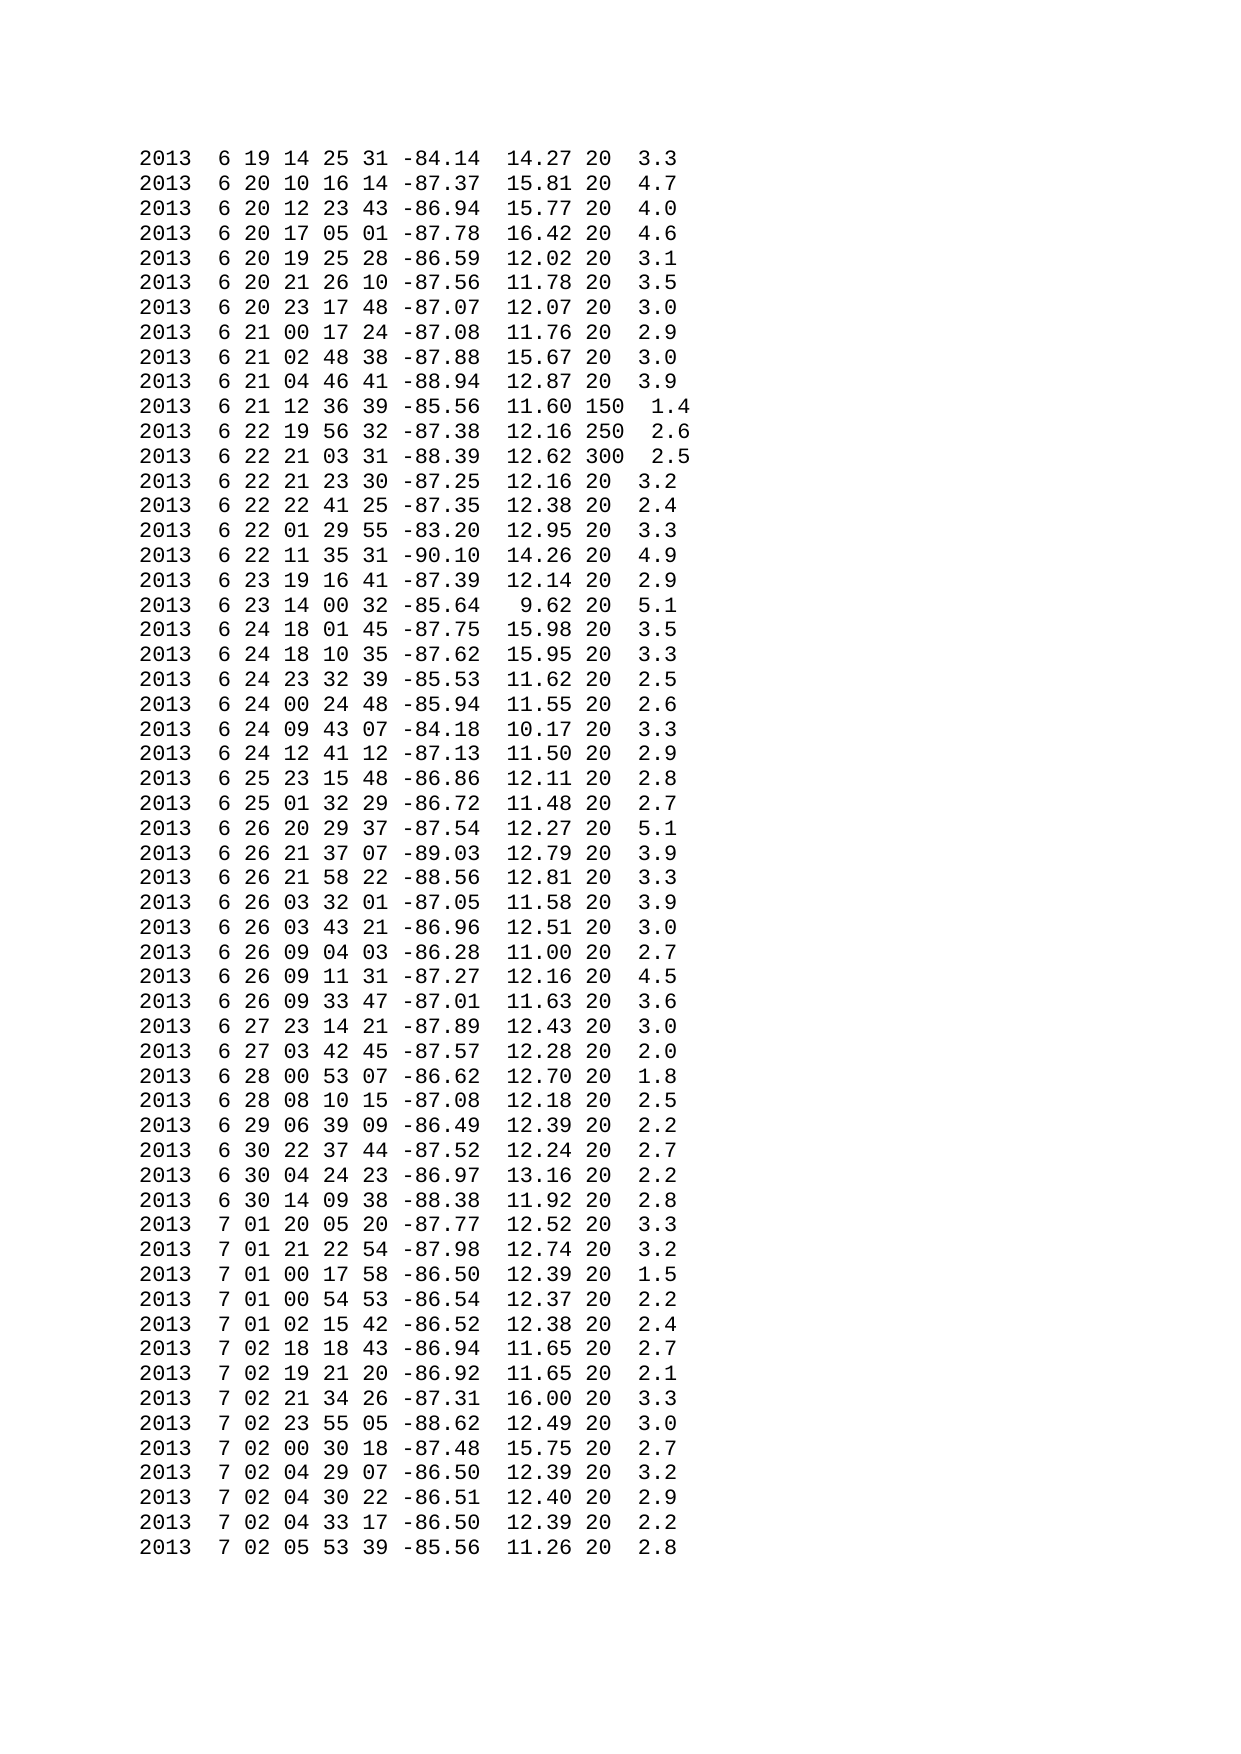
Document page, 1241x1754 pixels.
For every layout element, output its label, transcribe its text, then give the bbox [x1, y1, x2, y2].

text 2013 6 22 21 23 30 -87.25 12.16 20 3.2 [139, 470, 1101, 495]
text 2013 7 01 21 22 54 -87.98 12.74 20 3.2 [139, 1238, 1101, 1263]
text 2013 6 24 00 24 48 -85.94 11.55 20 2.6 [139, 693, 1101, 718]
text 2013 6 28 08 10 15 -87.08 12.18 20 2.5 [139, 1090, 1101, 1114]
text 2013 6 20 19 25 28 -86.59 12.02 20 3.1 [139, 247, 1101, 272]
text 2013 6 19 14 25 31 -84.14 14.27 20 3.3 [139, 148, 1101, 172]
text 2013 6 21 04 46 41 -88.94 12.87 20 3.9 [139, 371, 1101, 396]
text 2013 6 22 21 03 31 -88.39 12.62 300 2.5 [139, 445, 1101, 470]
text 2013 6 24 23 32 39 -85.53 11.62 20 2.5 [139, 668, 1101, 693]
text 2013 6 20 21 26 10 -87.56 11.78 20 3.5 [139, 272, 1101, 296]
text 2013 7 02 21 34 26 -87.31 16.00 20 3.3 [139, 1387, 1101, 1412]
text 2013 7 02 04 29 07 -86.50 12.39 20 3.2 [139, 1462, 1101, 1486]
text 2013 6 28 00 53 07 -86.62 12.70 20 1.8 [139, 1065, 1101, 1090]
text 2013 6 23 14 00 32 -85.64 9.62 20 5.1 [139, 594, 1101, 619]
text 2013 6 30 22 37 44 -87.52 12.24 20 2.7 [139, 1139, 1101, 1164]
text 2013 6 25 01 32 29 -86.72 11.48 20 2.7 [139, 792, 1101, 817]
text 2013 7 02 00 30 18 -87.48 15.75 20 2.7 [139, 1437, 1101, 1462]
text 2013 6 24 12 41 12 -87.13 11.50 20 2.9 [139, 743, 1101, 767]
text 2013 6 27 03 42 45 -87.57 12.28 20 2.0 [139, 1040, 1101, 1065]
text 2013 7 02 04 30 22 -86.51 12.40 20 2.9 [139, 1486, 1101, 1511]
text 2013 6 26 09 11 31 -87.27 12.16 20 4.5 [139, 966, 1101, 991]
text 2013 6 30 14 09 38 -88.38 11.92 20 2.8 [139, 1189, 1101, 1214]
text 2013 6 20 12 23 43 -86.94 15.77 20 4.0 [139, 197, 1101, 222]
text 2013 6 26 09 04 03 -86.28 11.00 20 2.7 [139, 941, 1101, 966]
text 2013 6 26 03 43 21 -86.96 12.51 20 3.0 [139, 916, 1101, 941]
text 2013 6 20 23 17 48 -87.07 12.07 20 3.0 [139, 296, 1101, 321]
text 2013 6 22 22 41 25 -87.35 12.38 20 2.4 [139, 495, 1101, 519]
text 2013 6 26 09 33 47 -87.01 11.63 20 3.6 [139, 991, 1101, 1015]
text 2013 6 22 01 29 55 -83.20 12.95 20 3.3 [139, 519, 1101, 544]
text 2013 6 24 18 10 35 -87.62 15.95 20 3.3 [139, 643, 1101, 668]
text 2013 6 22 19 56 32 -87.38 12.16 250 2.6 [139, 420, 1101, 445]
text 2013 6 30 04 24 23 -86.97 13.16 20 2.2 [139, 1164, 1101, 1189]
text 2013 6 24 18 01 45 -87.75 15.98 20 3.5 [139, 619, 1101, 643]
text 2013 6 26 20 29 37 -87.54 12.27 20 5.1 [139, 817, 1101, 842]
text 2013 7 01 00 54 53 -86.54 12.37 20 2.2 [139, 1288, 1101, 1313]
text 2013 6 21 02 48 38 -87.88 15.67 20 3.0 [139, 346, 1101, 371]
text 2013 6 29 06 39 09 -86.49 12.39 20 2.2 [139, 1114, 1101, 1139]
text 2013 6 26 03 32 01 -87.05 11.58 20 3.9 [139, 891, 1101, 916]
text 2013 7 01 20 05 20 -87.77 12.52 20 3.3 [139, 1214, 1101, 1238]
text 2013 6 22 11 35 31 -90.10 14.26 20 4.9 [139, 544, 1101, 569]
text 2013 7 01 02 15 42 -86.52 12.38 20 2.4 [139, 1313, 1101, 1338]
text 2013 6 24 09 43 07 -84.18 10.17 20 3.3 [139, 718, 1101, 743]
text 2013 6 21 12 36 39 -85.56 11.60 150 1.4 [139, 396, 1101, 420]
text 2013 6 25 23 15 48 -86.86 12.11 20 2.8 [139, 767, 1101, 792]
text 2013 6 27 23 14 21 -87.89 12.43 20 3.0 [139, 1015, 1101, 1040]
text 2013 6 26 21 37 07 -89.03 12.79 20 3.9 [139, 842, 1101, 867]
text 2013 6 23 19 16 41 -87.39 12.14 20 2.9 [139, 569, 1101, 594]
text 2013 7 01 00 17 58 -86.50 12.39 20 1.5 [139, 1263, 1101, 1288]
text 2013 7 02 23 55 05 -88.62 12.49 20 3.0 [139, 1412, 1101, 1437]
text 2013 6 20 17 05 01 -87.78 16.42 20 4.6 [139, 222, 1101, 247]
text 2013 7 02 05 53 39 -85.56 11.26 20 2.8 [139, 1536, 1101, 1561]
text 2013 7 02 18 18 43 -86.94 11.65 20 2.7 [139, 1338, 1101, 1362]
text 2013 7 02 19 21 20 -86.92 11.65 20 2.1 [139, 1362, 1101, 1387]
text 2013 6 21 00 17 24 -87.08 11.76 20 2.9 [139, 321, 1101, 346]
text 2013 7 02 04 33 17 -86.50 12.39 20 2.2 [139, 1511, 1101, 1536]
text 2013 6 26 21 58 22 -88.56 12.81 20 3.3 [139, 867, 1101, 891]
text 2013 6 20 10 16 14 -87.37 15.81 20 4.7 [139, 172, 1101, 197]
